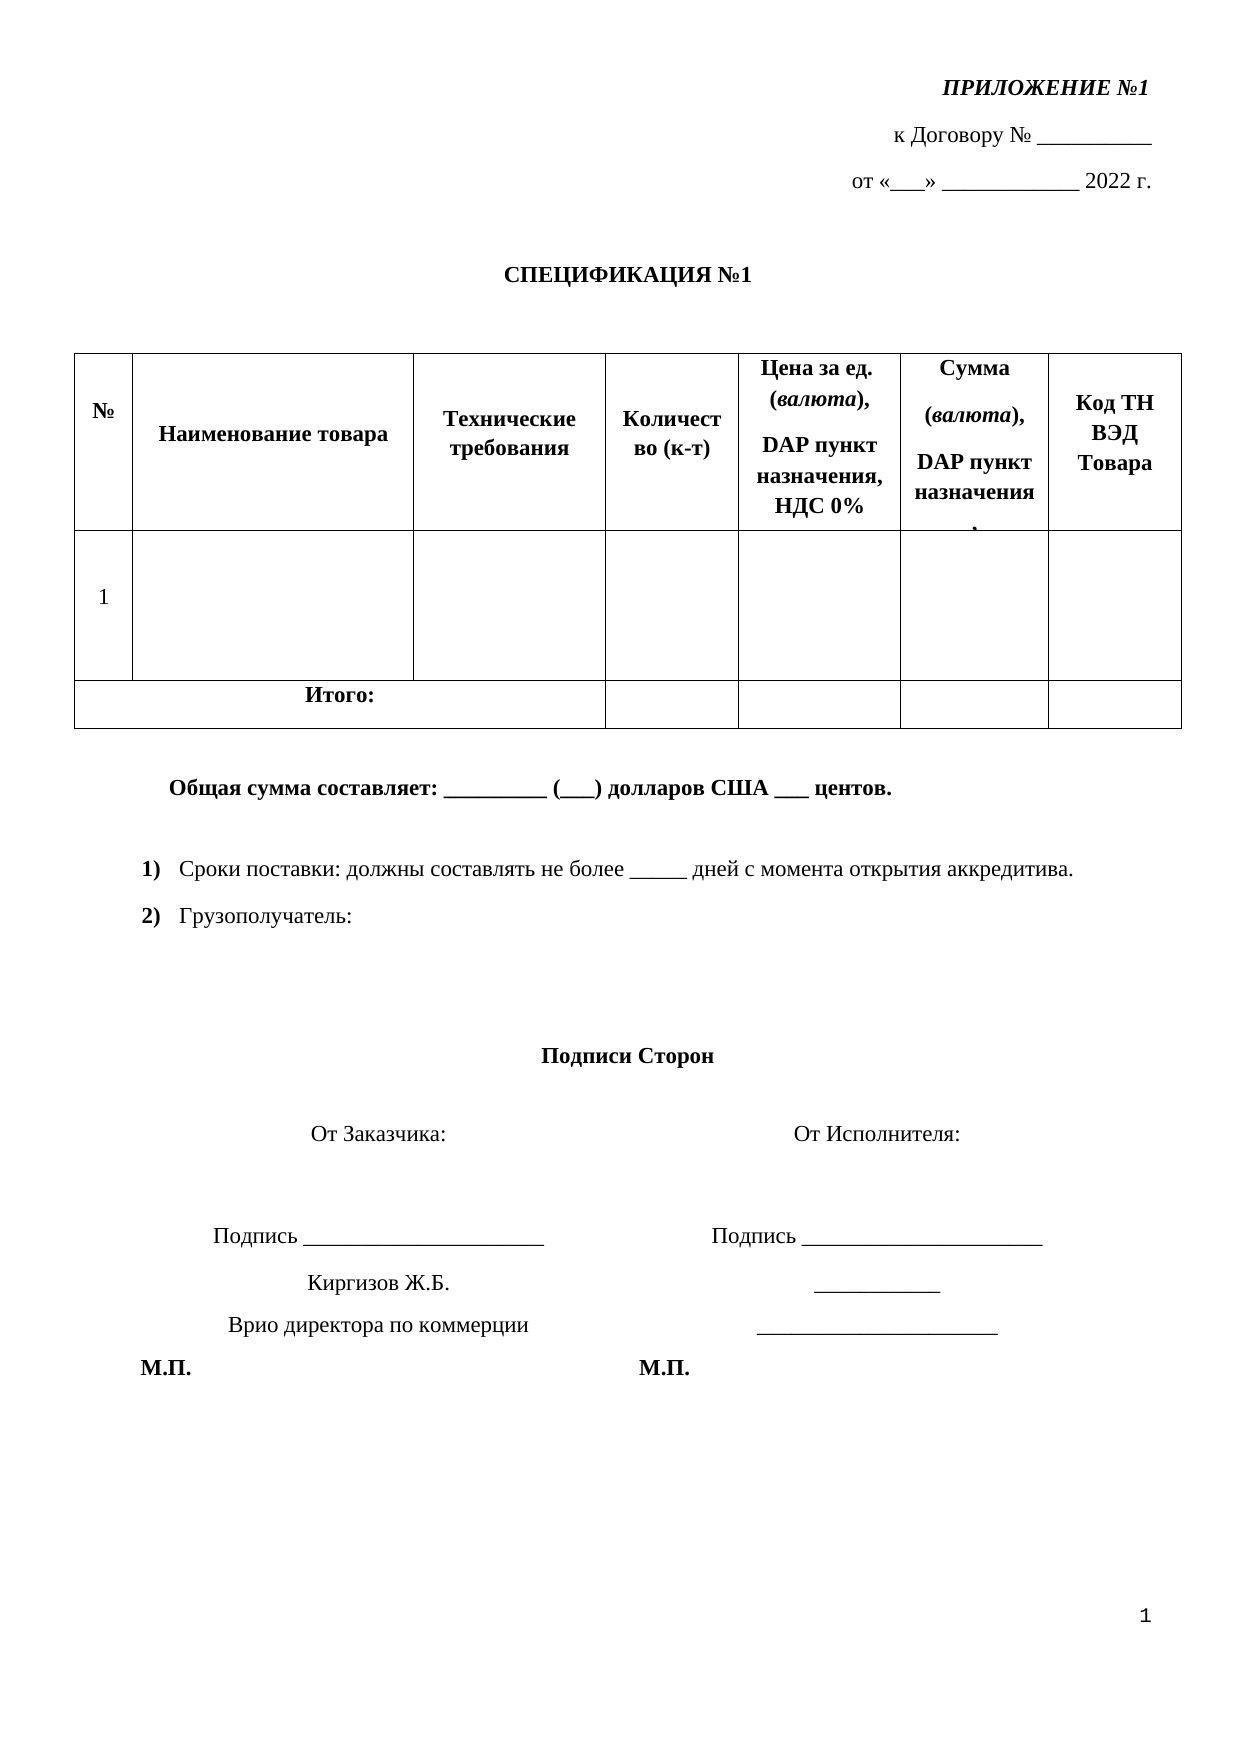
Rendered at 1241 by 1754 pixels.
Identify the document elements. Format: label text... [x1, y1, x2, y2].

table_header Цена за ед. (валюта), DAP пункт назначения, НДС 0% [739, 354, 900, 530]
table_cell 1 [75, 531, 132, 680]
table_header От Заказчика: [129, 1090, 628, 1180]
table_cell [606, 681, 738, 727]
table_cell Подпись _____________________ Киргизов Ж.Б. Врио директора по коммерции [129, 1180, 628, 1342]
table_header Технические требования [414, 354, 605, 530]
text от «___» ____________ 2022 г. [104, 168, 1152, 194]
table_cell [1049, 531, 1181, 680]
table_cell Подпись _____________________ ___________ _____________________ [628, 1180, 1126, 1342]
text ПРИЛОЖЕНИЕ №1 [104, 74, 1152, 100]
table_header Наименование товара [133, 354, 413, 530]
table_header Количество (к-т) [606, 354, 738, 530]
table_cell [901, 531, 1048, 680]
table_cell [1049, 681, 1181, 727]
table_header Код ТН ВЭД Товара [1049, 354, 1181, 530]
text Общая сумма составляет: _________ (___) долларов США ___ центов. [163, 773, 1152, 800]
list Сроки поставки: должны составлять не более _____ дней с момента открытия аккредитива. [141, 855, 1152, 881]
list Грузополучатель: [141, 902, 1152, 928]
text СПЕЦИФИКАЦИЯ №1 [104, 261, 1152, 288]
table_cell [901, 681, 1048, 727]
table_header № [75, 354, 132, 530]
table_cell М.П. [129, 1342, 628, 1384]
table_header От Исполнителя: [628, 1090, 1126, 1180]
table_header Сумма (валюта), DAP пункт назначения, НДС 0% [901, 354, 1048, 530]
table_cell [414, 531, 605, 680]
text к Договору № __________ [104, 121, 1152, 147]
table_cell М.П. [628, 1342, 1126, 1384]
table_cell [606, 531, 738, 680]
table_cell [133, 531, 413, 680]
table_cell Итого: [75, 681, 605, 727]
text Подписи Сторон [104, 1043, 1152, 1069]
table_cell [739, 681, 900, 727]
table_cell [739, 531, 900, 680]
